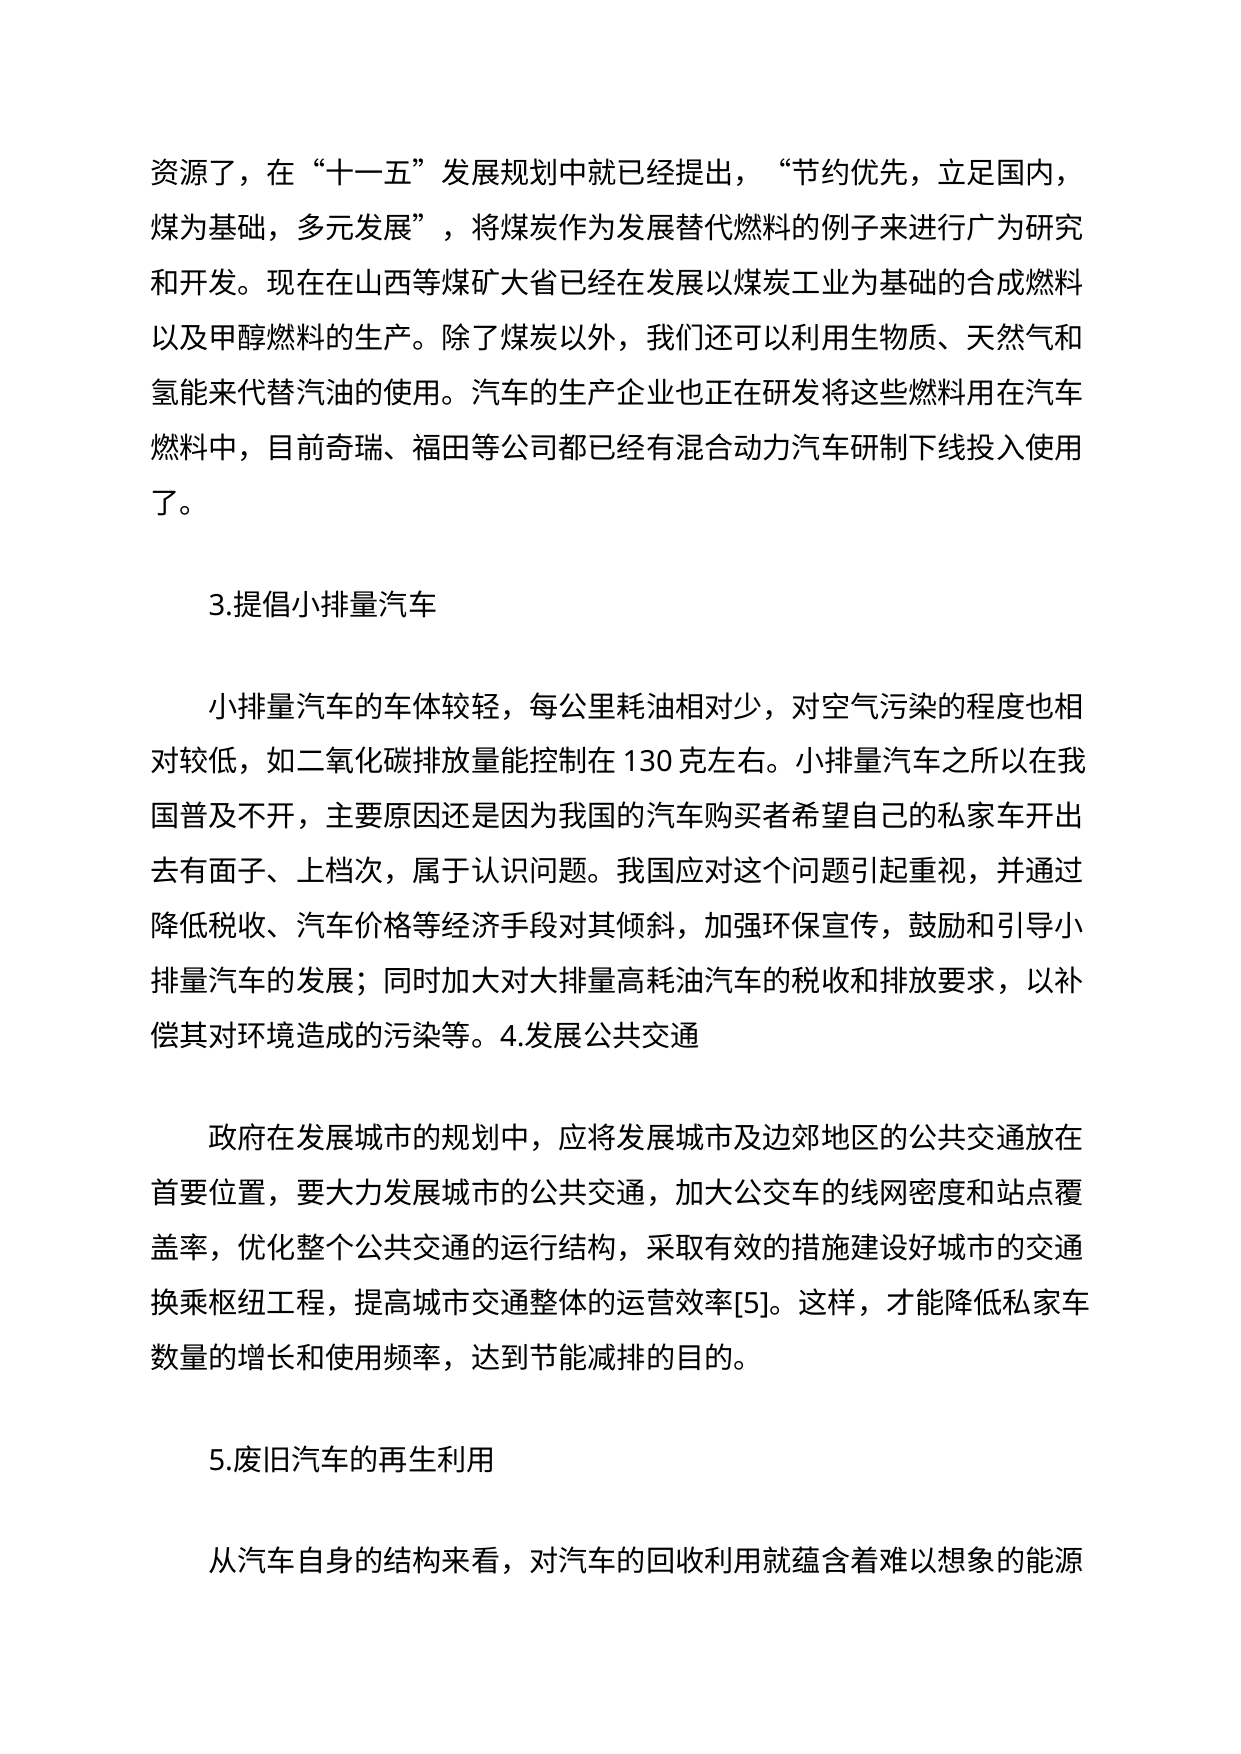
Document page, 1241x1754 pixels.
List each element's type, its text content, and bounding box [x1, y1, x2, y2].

text 政府在发展城市的规划中，应将发展城市及边郊地区的公共交通放在首要位置，要大力发展城市的公共交通，加大公交车的线网密度和站点覆盖率，优化整个公共交通的运行结构，采取有效的措施建设好城市的交通换乘枢纽工程，提高城市交通整体的运营效率[5]。这样，才能降低私家车数量的增长和使用频率，达到节能减排的目的。 [150, 1114, 1090, 1377]
text 3.提倡小排量汽车 [150, 581, 1090, 623]
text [150, 1538, 1090, 1580]
text 5.废旧汽车的再生利用 [150, 1436, 1090, 1478]
text 小排量汽车的车体较轻，每公里耗油相对少，对空气污染的程度也相对较低，如二氧化碳排放量能控制在130克左右。小排量汽车之所以在我国普及不开，主要原因还是因为我国的汽车购买者希望自己的私家车开出去有面子、上档次，属于认识问题。我国应对这个问题引起重视，并通过降低税收、汽车价格等经济手段对其倾斜，加强环保宣传，鼓励和引导小排量汽车的发展；同时加大对大排量高耗油汽车的税收和排放要求，以补偿其对环境造成的污染等。4.发展公共交通 [150, 683, 1090, 1055]
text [150, 150, 1090, 522]
